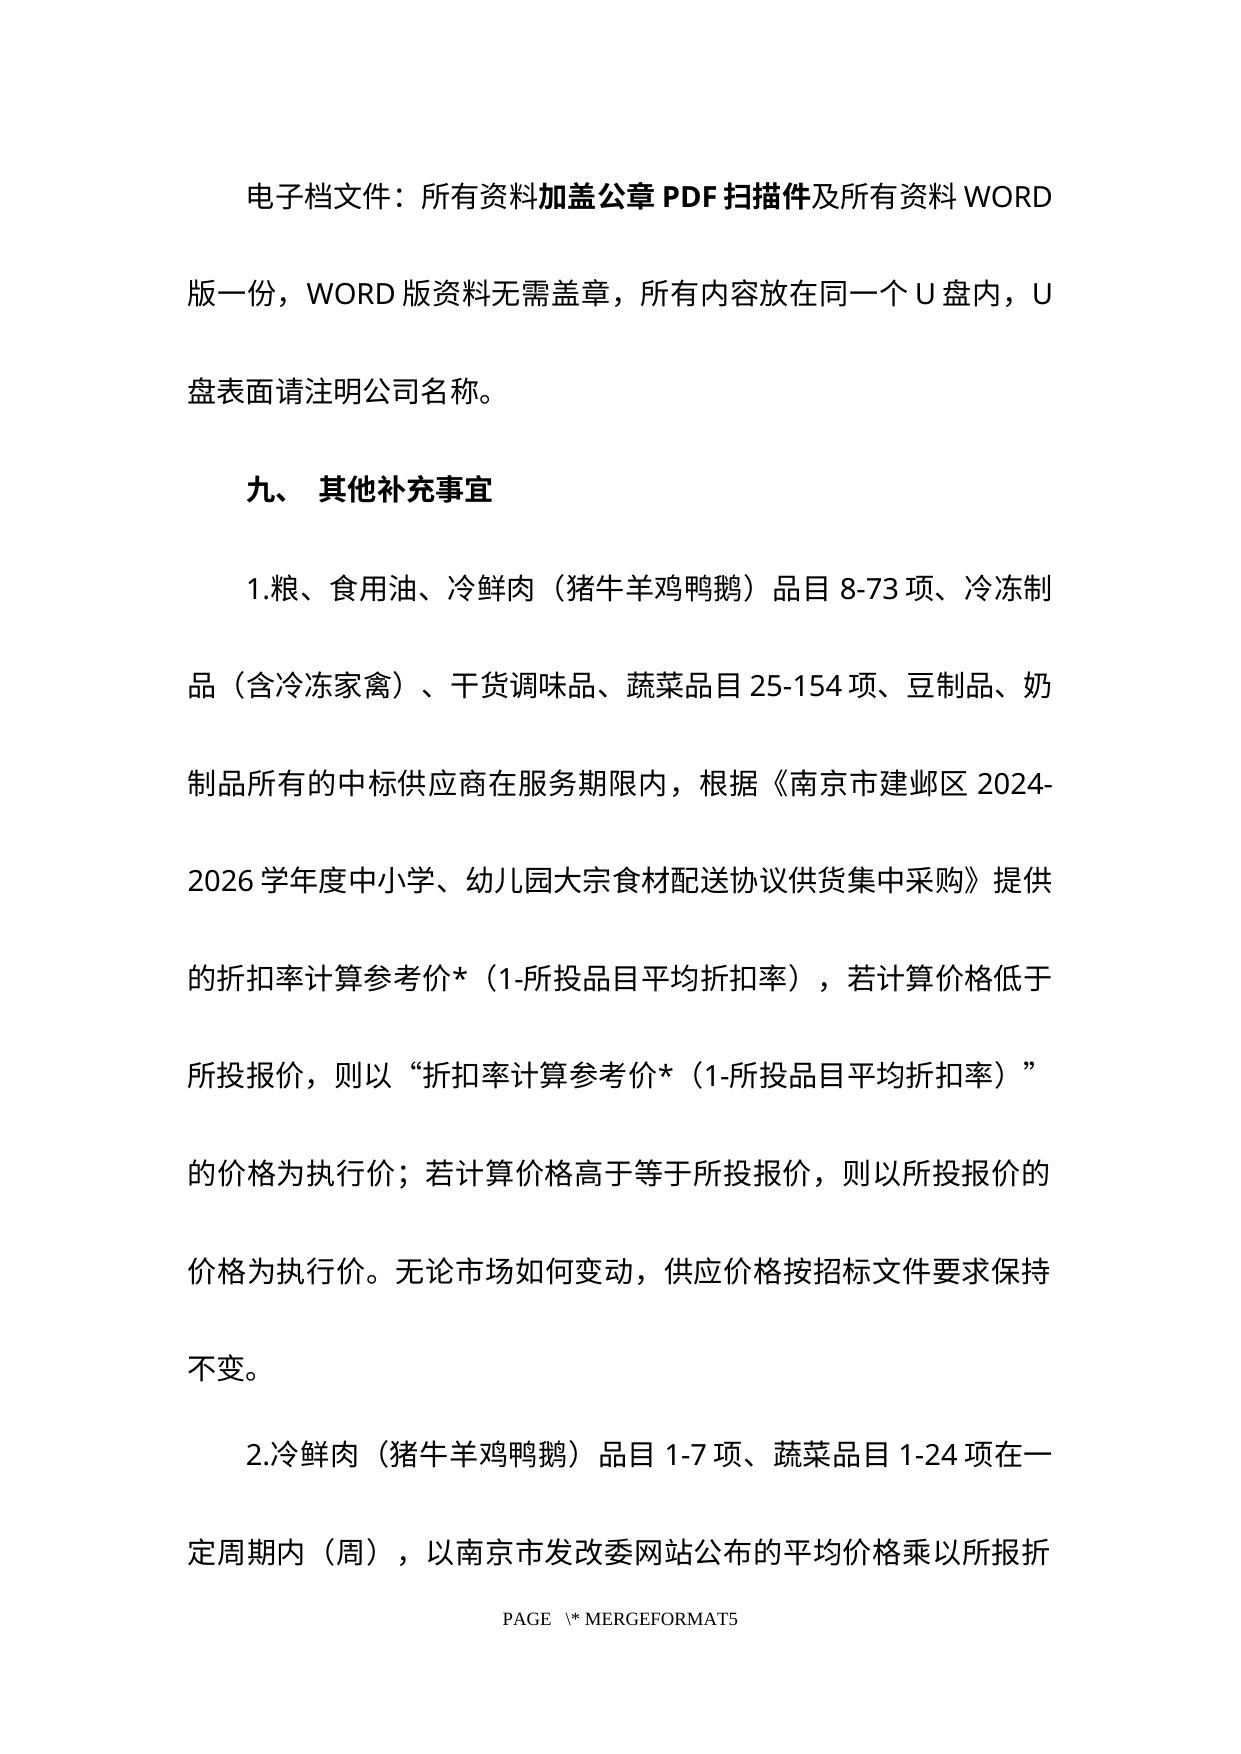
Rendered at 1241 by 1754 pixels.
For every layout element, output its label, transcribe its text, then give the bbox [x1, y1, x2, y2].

text 电子档文件：所有资料加盖公章PDF扫描件及所有资料WORD版一份，WORD版资料无需盖章，所有内容放在同一个U盘内，U盘表面请注明公司名称。 [187, 162, 1053, 422]
text 1.粮、食用油、冷鲜肉（猪牛羊鸡鸭鹅）品目8-73项、冷冻制品（含冷冻家禽）、干货调味品、蔬菜品目25-154项、豆制品、奶制品所有的中标供应商在服务期限内，根据《南京市建邺区2024-2026学年度中小学、幼儿园大宗食材配送协议供货集中采购》提供的折扣率计算参考价*（1-所投品目平均折扣率），若计算价格低于所投报价，则以“折扣率计算参考价*（1-所投品目平均折扣率）”的价格为执行价；若计算价格高于等于所投报价，则以所投报价的价格为执行价。无论市场如何变动，供应价格按招标文件要求保持不变。 [187, 554, 1053, 1399]
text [187, 1420, 1053, 1583]
list 其他补充事宜 [187, 456, 1053, 521]
